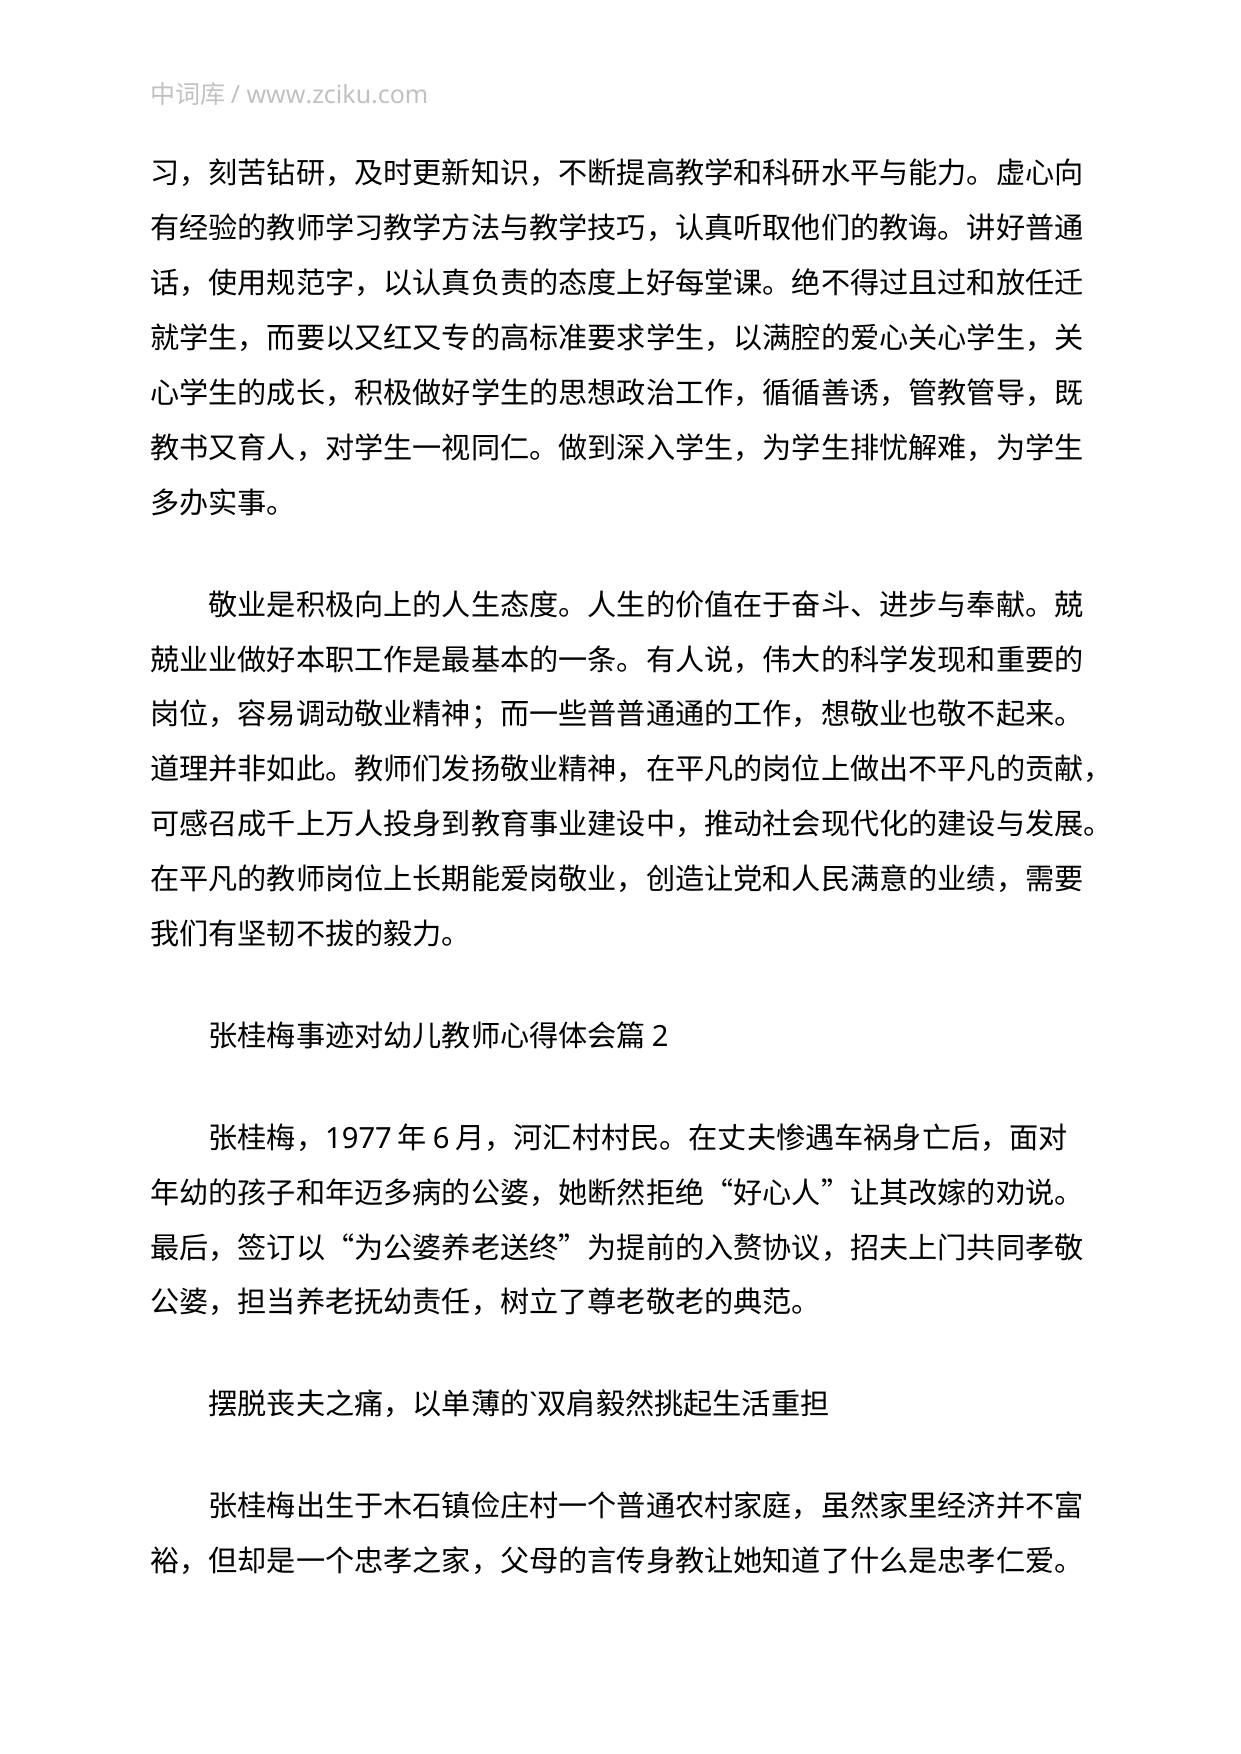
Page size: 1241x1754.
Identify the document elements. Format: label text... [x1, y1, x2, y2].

text 摆脱丧夫之痛，以单薄的`双肩毅然挑起生活重担 [150, 1381, 1090, 1423]
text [150, 150, 1090, 522]
text 张桂梅事迹对幼儿教师心得体会篇2 [150, 1012, 1090, 1055]
text 敬业是积极向上的人生态度。人生的价值在于奋斗、进步与奉献。兢兢业业做好本职工作是最基本的一条。有人说，伟大的科学发现和重要的岗位，容易调动敬业精神；而一些普普通通的工作，想敬业也敬不起来。道理并非如此。教师们发扬敬业精神，在平凡的岗位上做出不平凡的贡献，可感召成千上万人投身到教育事业建设中，推动社会现代化的建设与发展。在平凡的教师岗位上长期能爱岗敬业，创造让党和人民满意的业绩，需要我们有坚韧不拔的毅力。 [150, 581, 1090, 953]
text 张桂梅出生于木石镇俭庄村一个普通农村家庭，虽然家里经济并不富裕，但却是一个忠孝之家，父母的言传身教让她知道了什么是忠孝仁爱。 [150, 1483, 1090, 1580]
text 张桂梅，1977年6月，河汇村村民。在丈夫惨遇车祸身亡后，面对年幼的孩子和年迈多病的公婆，她断然拒绝“好心人”让其改嫁的劝说。最后，签订以“为公婆养老送终”为提前的入赘协议，招夫上门共同孝敬公婆，担当养老抚幼责任，树立了尊老敬老的典范。 [150, 1114, 1090, 1321]
